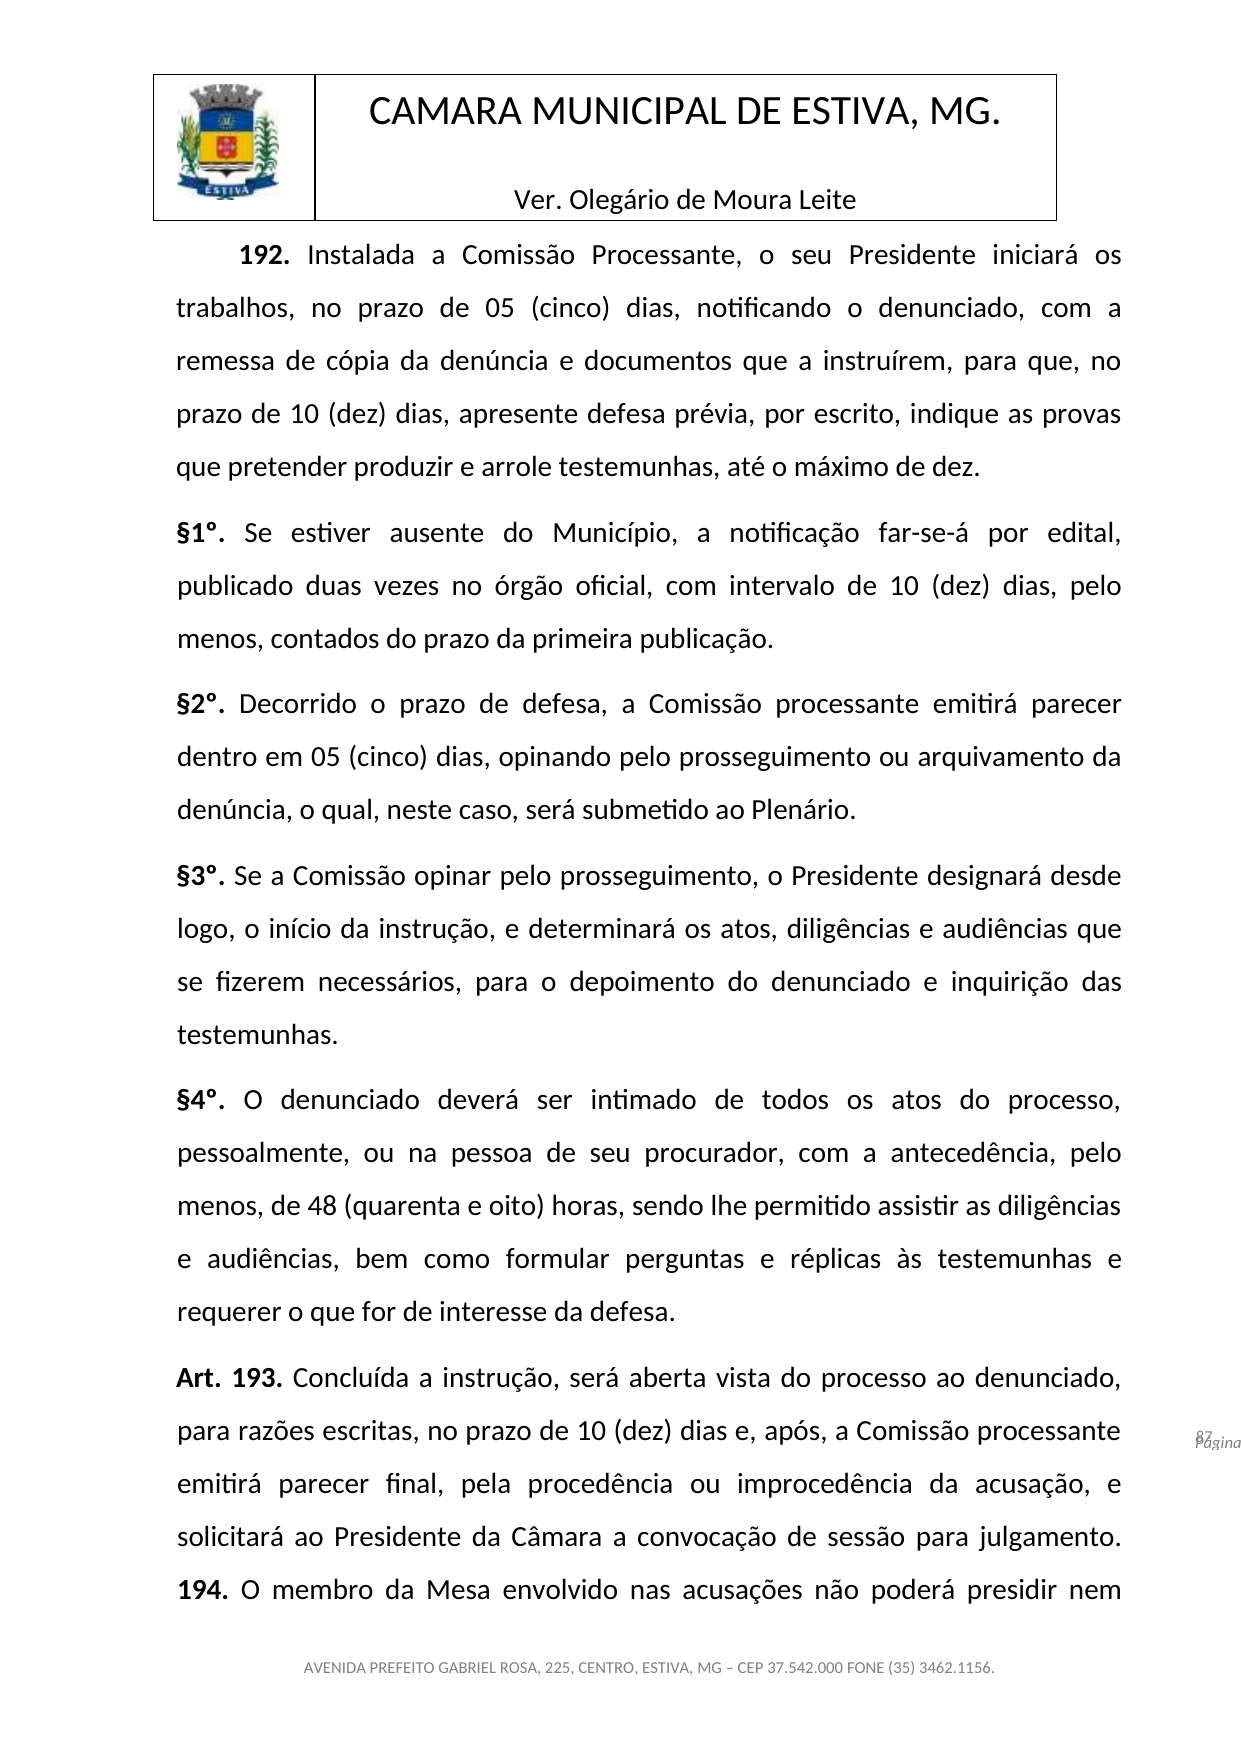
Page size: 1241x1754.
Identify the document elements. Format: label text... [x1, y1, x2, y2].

text 192. Instalada a Comissão Processante, o seu Presidente iniciará os trabalhos, no prazo de 05 (cinco) dias, notificando o denunciado, com a remessa de cópia da denúncia e documentos que a instruírem, para que, no prazo de 10 (dez) dias, apresente defesa prévia, por escrito, indique as provas que pretender produzir e arrole testemunhas, até o máximo de dez. [176, 236, 1123, 484]
text §4º. O denunciado deverá ser intimado de todos os atos do processo, pessoalmente, ou na pessoa de seu procurador, com a antecedência, pelo menos, de 48 (quarenta e oito) horas, sendo lhe permitido assistir as diligências e audiências, bem como formular perguntas e réplicas às testemunhas e requerer o que for de interesse da defesa. [176, 1081, 1123, 1329]
text §2º. Decorrido o prazo de defesa, a Comissão processante emitirá parecer dentro em 05 (cinco) dias, opinando pelo prosseguimento ou arquivamento da denúncia, o qual, neste caso, será submetido ao Plenário. [176, 685, 1123, 827]
text §1º. Se estiver ausente do Município, a notificação far-se-á por edital, publicado duas vezes no órgão oficial, com intervalo de 10 (dez) dias, pelo menos, contados do prazo da primeira publicação. [176, 514, 1123, 656]
text §3º. Se a Comissão opinar pelo prosseguimento, o Presidente designará desde logo, o início da instrução, e determinará os atos, diligências e audiências que se fizerem necessários, para o depoimento do denunciado e inquirição das testemunhas. [176, 857, 1123, 1051]
picture [177, 84, 279, 200]
